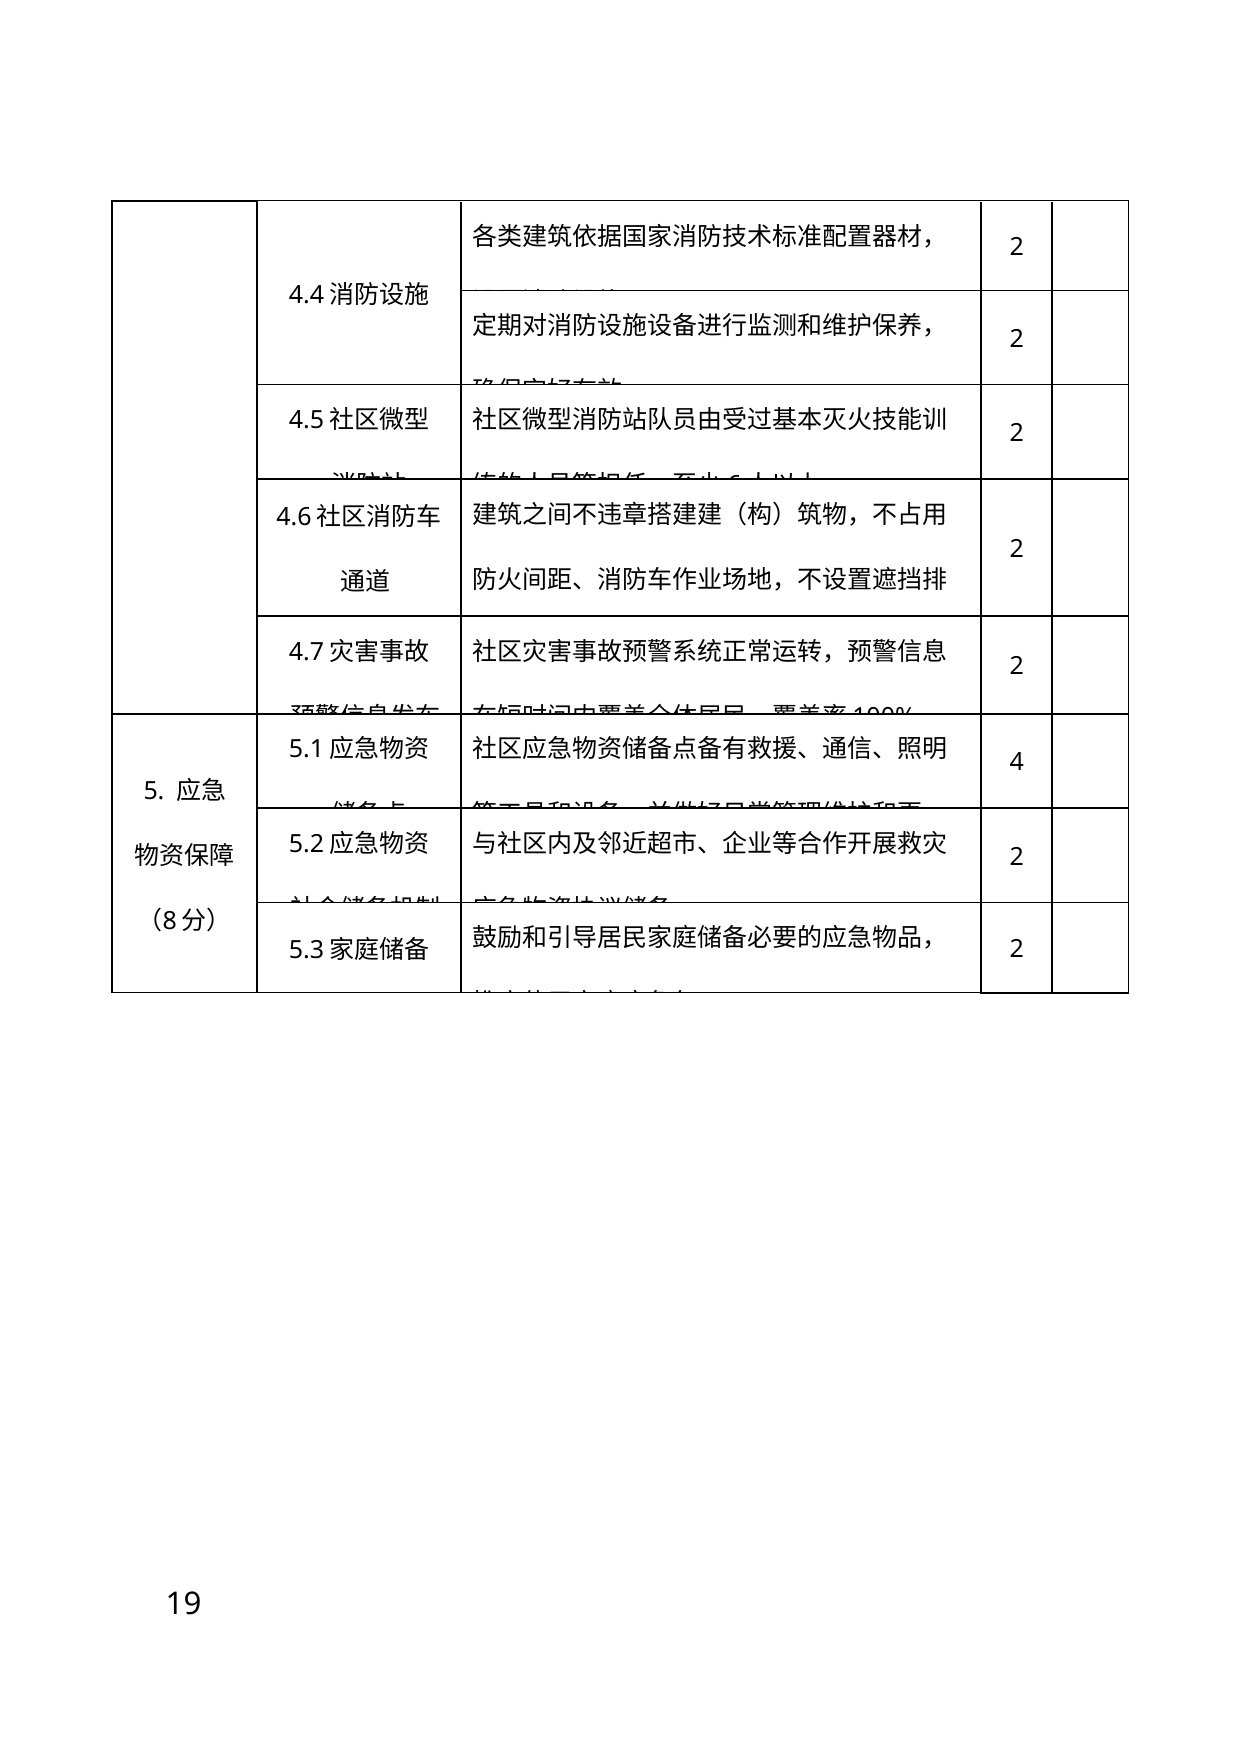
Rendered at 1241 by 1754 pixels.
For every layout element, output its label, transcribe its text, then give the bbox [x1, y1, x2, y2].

table_cell 2 [982, 903, 1051, 992]
table_cell 与社区内及邻近超市、企业等合作开展救灾应急物资协议储备。 [462, 809, 980, 902]
table_cell 2 [982, 201, 1052, 290]
table_cell 社区灾害事故预警系统正常运转，预警信息在短时间内覆盖全体居民，覆盖率100%。 [462, 617, 980, 713]
table_cell 2 [982, 617, 1051, 713]
table_cell 各类建筑依据国家消防技术标准配置器材，设置消防设施。 [462, 201, 981, 290]
table_cell 2 [982, 480, 1051, 615]
table_cell 2 [982, 385, 1051, 478]
table_cell [1053, 201, 1128, 290]
table_cell 社区微型消防站队员由受过基本灭火技能训练的人员等担任，至少6人以上。 [462, 385, 980, 478]
table_cell [1053, 480, 1128, 615]
table_cell 鼓励和引导居民家庭储备必要的应急物品，推广使用家庭应急包。 [462, 903, 980, 992]
table_cell [1053, 385, 1128, 478]
table_cell 社区应急物资储备点备有救援、通信、照明等工具和设备，并做好日常管理维护和更新。 [462, 715, 980, 807]
table_cell 2 [982, 809, 1051, 902]
table_cell [1053, 809, 1128, 902]
table_cell 4.5社区微型 消防站 [258, 385, 460, 478]
table_cell 5.3家庭储备 [258, 903, 460, 992]
table_cell 4.4消防设施 [258, 201, 461, 384]
table_cell 4.7灾害事故 预警信息发布 [258, 617, 460, 713]
table_cell [1053, 617, 1128, 713]
table_cell 4.6社区消防车 通道 [258, 480, 460, 615]
table_cell [1053, 903, 1128, 992]
table_cell [1053, 291, 1128, 384]
table_cell 建筑之间不违章搭建建（构）筑物，不占用防火间距、消防车作业场地，不设置遮挡排烟窗（口）或影响消防扑救的障碍物。 [462, 480, 980, 615]
table_cell 4 [982, 715, 1051, 807]
table_cell 2 [982, 291, 1051, 384]
table_cell 5.1应急物资 储备点 [258, 715, 460, 807]
table_cell 应急 物资保障 （8分） [113, 715, 256, 992]
table_cell [1053, 715, 1128, 807]
table_cell 定期对消防设施设备进行监测和维护保养，确保完好有效。 [462, 291, 980, 384]
table_cell 5.2应急物资 社会储备机制 [258, 809, 460, 902]
